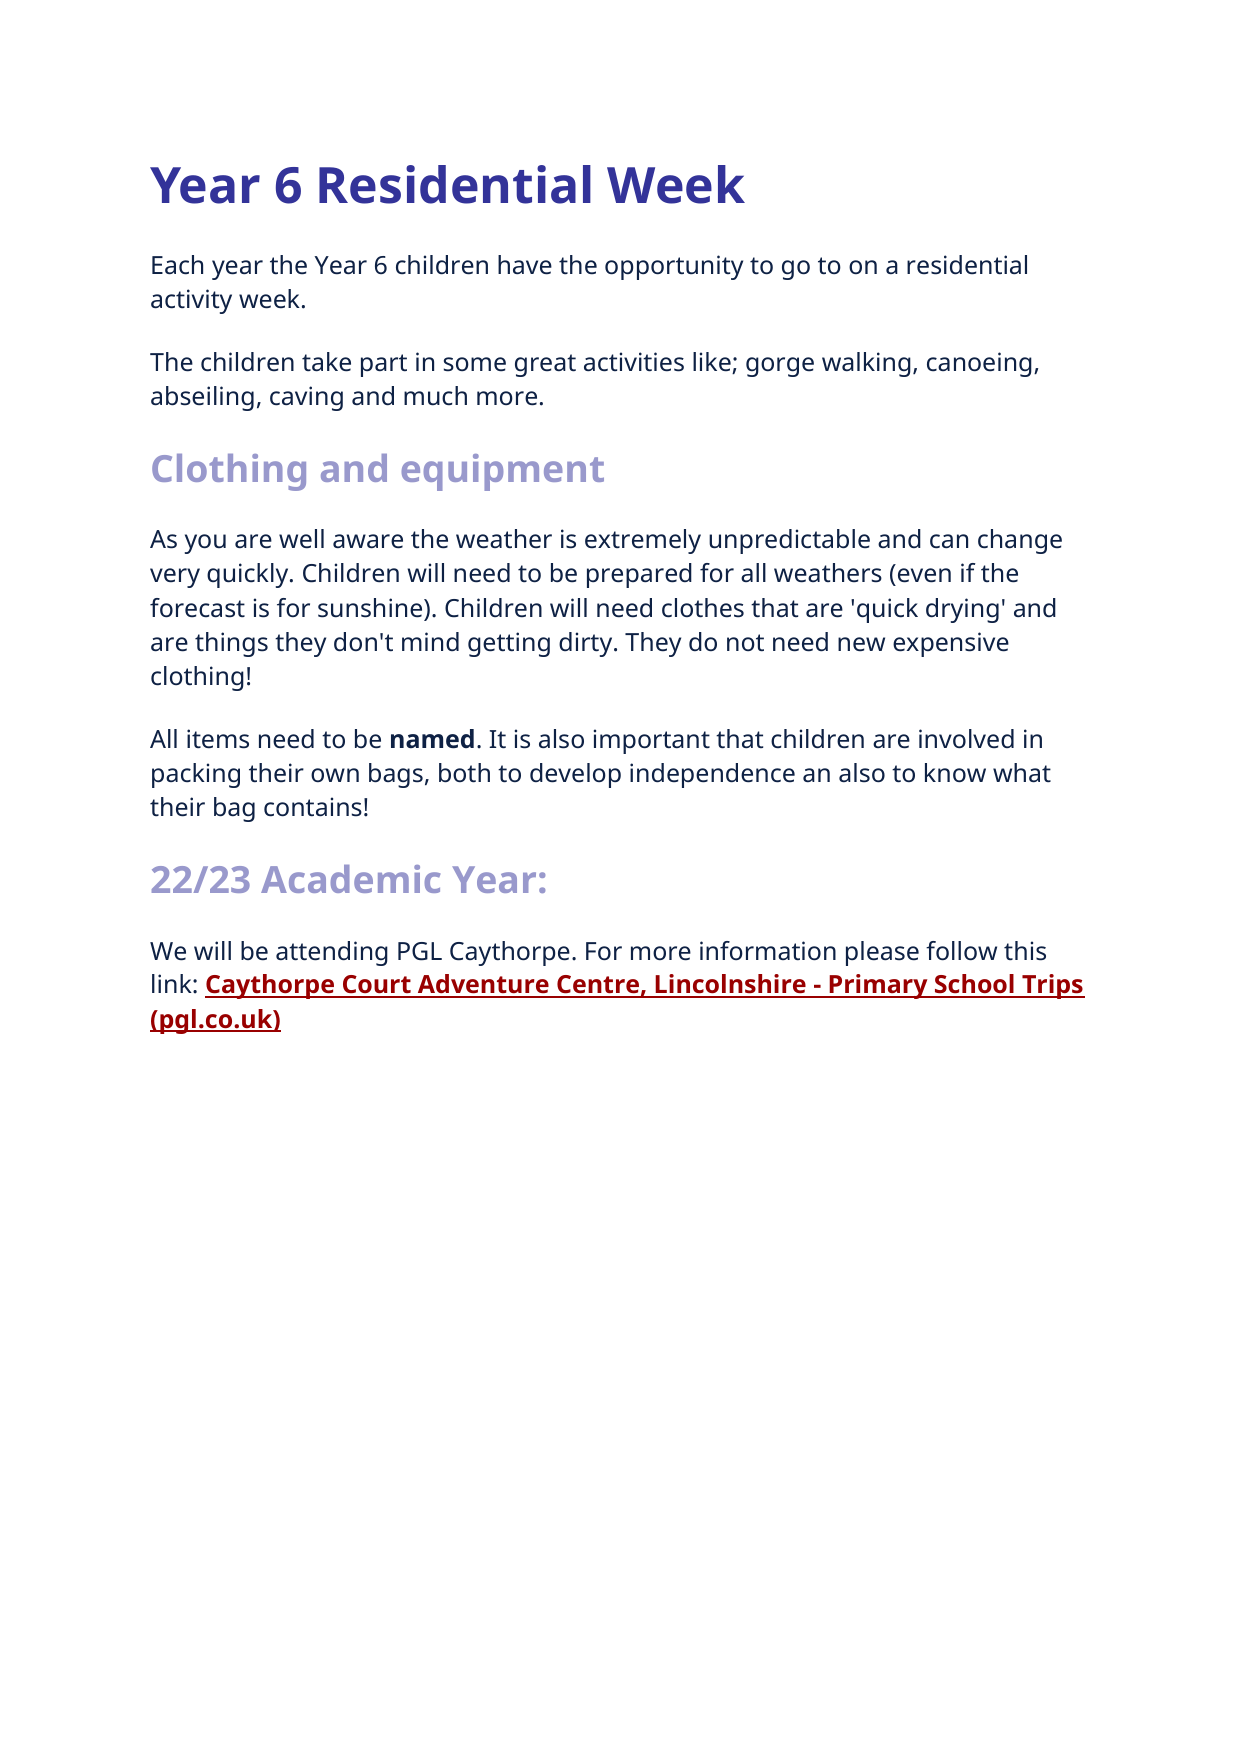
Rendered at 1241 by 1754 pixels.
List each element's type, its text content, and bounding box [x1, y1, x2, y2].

text Each year the Year 6 children have the opportunity to go to on a residential activity week. [150, 247, 1090, 315]
text We will be attending PGL Caythorpe. For more information please follow this link: Caythorpe Court Adventure Centre, Lincolnshire - Primary School Trips (pgl.co.uk) [150, 933, 1090, 1035]
text Clothing and equipment [150, 442, 1090, 493]
text 22/23 Academic Year: [150, 853, 1090, 904]
text The children take part in some great activities like; gorge walking, canoeing, abseiling, caving and much more. [150, 344, 1090, 413]
text All items need to be named. It is also important that children are involved in packing their own bags, both to develop independence an also to know what their bag contains! [150, 722, 1090, 824]
text As you are well aware the weather is extremely unpredictable and can change very quickly. Children will need to be prepared for all weathers (even if the forecast is for sunshine). Children will need clothes that are 'quick drying' and are things they don't mind getting dirty. They do not need new expensive clothing! [150, 522, 1090, 692]
text Year 6 Residential Week [150, 150, 1090, 218]
